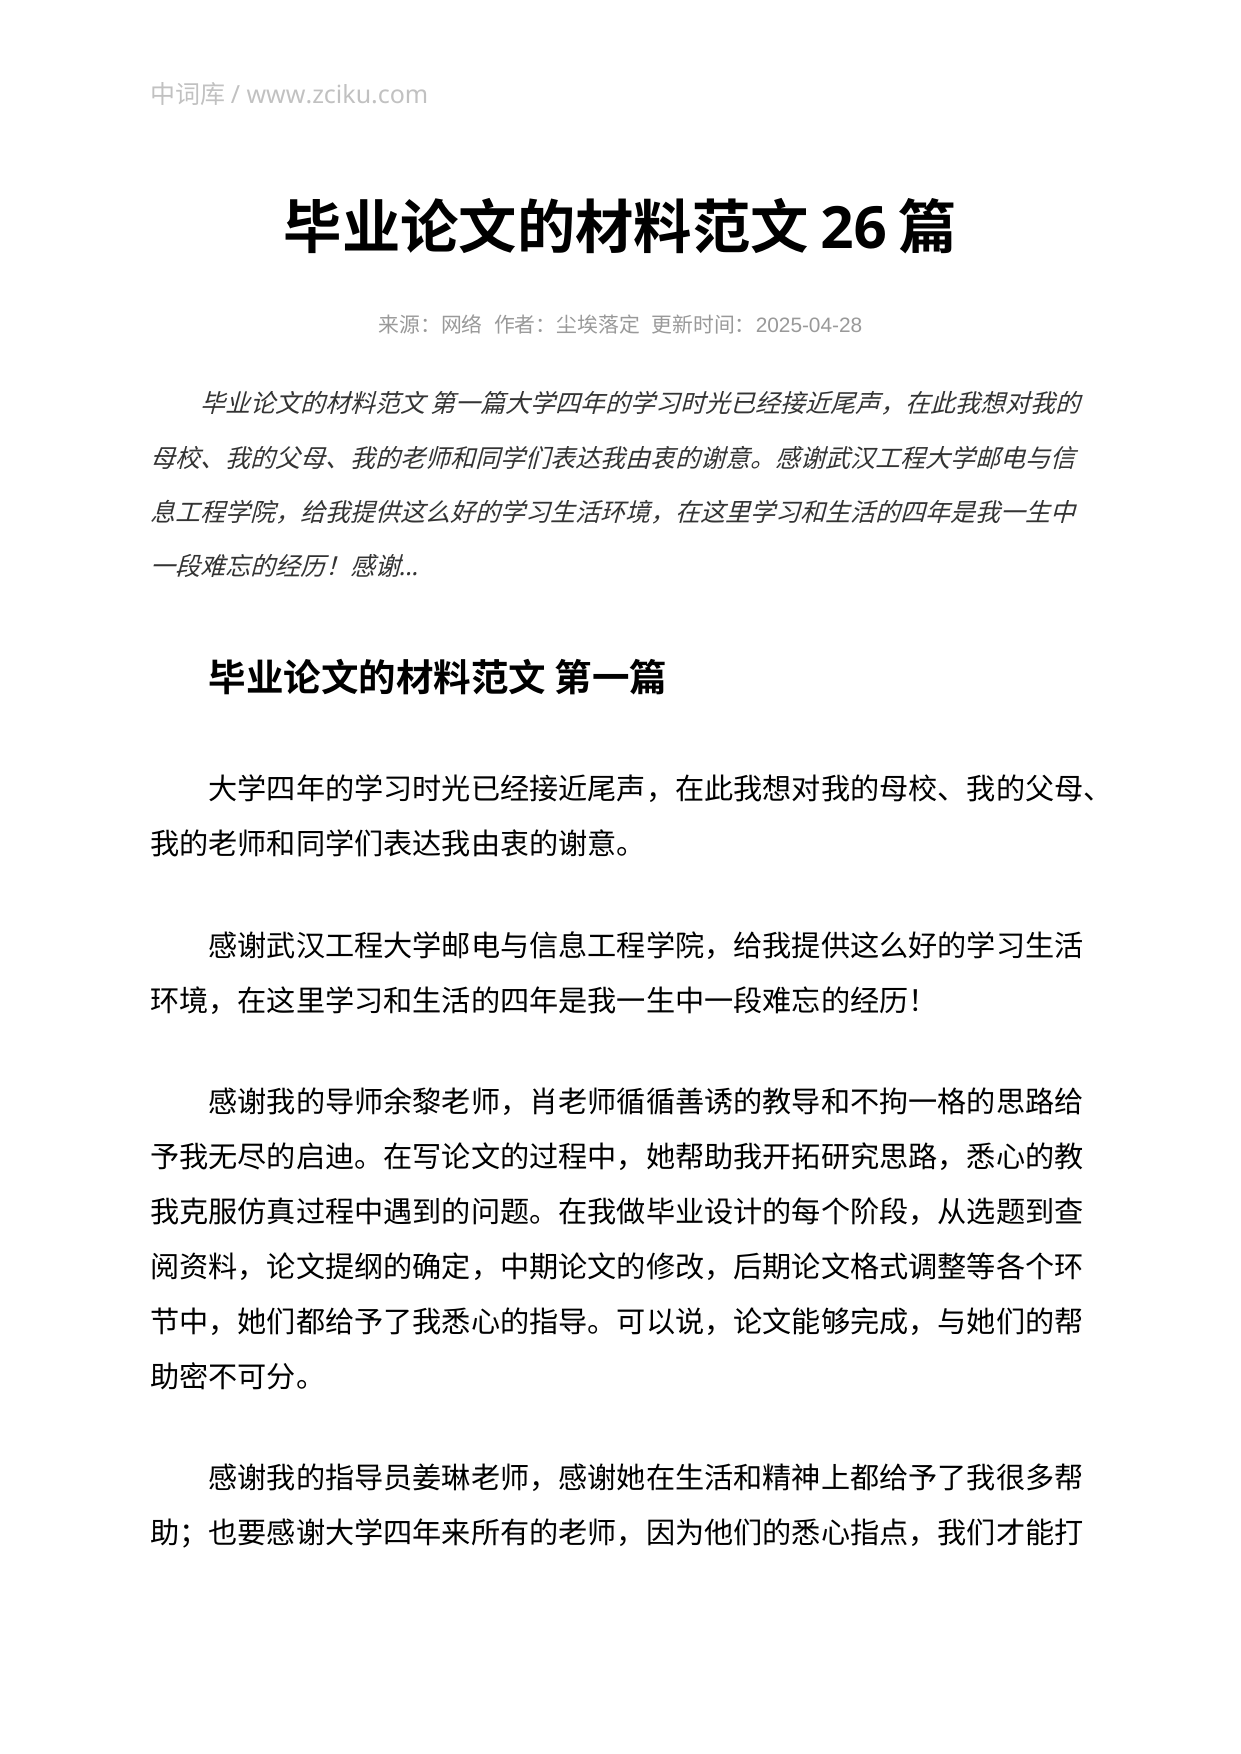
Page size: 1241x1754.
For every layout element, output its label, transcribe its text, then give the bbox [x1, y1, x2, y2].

text 感谢我的导师余黎老师，肖老师循循善诱的教导和不拘一格的思路给予我无尽的启迪。在写论文的过程中，她帮助我开拓研究思路，悉心的教我克服仿真过程中遇到的问题。在我做毕业设计的每个阶段，从选题到查阅资料，论文提纲的确定，中期论文的修改，后期论文格式调整等各个环节中，她们都给予了我悉心的指导。可以说，论文能够完成，与她们的帮助密不可分。 [150, 1079, 1090, 1396]
text 感谢武汉工程大学邮电与信息工程学院，给我提供这么好的学习生活环境，在这里学习和生活的四年是我一生中一段难忘的经历！ [150, 922, 1090, 1019]
text 大学四年的学习时光已经接近尾声，在此我想对我的母校、我的父母、我的老师和同学们表达我由衷的谢意。 [150, 766, 1090, 863]
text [150, 1455, 1090, 1552]
text 来源：网络 作者：尘埃落定 更新时间：2025-04-28 [150, 313, 1090, 337]
text 毕业论文的材料范文 第一篇大学四年的学习时光已经接近尾声，在此我想对我的母校、我的父母、我的老师和同学们表达我由衷的谢意。感谢武汉工程大学邮电与信息工程学院，给我提供这么好的学习生活环境，在这里学习和生活的四年是我一生中一段难忘的经历！感谢... [150, 384, 1090, 583]
subtitle 毕业论文的材料范文26篇 [150, 181, 1090, 266]
text 毕业论文的材料范文 第一篇 [150, 648, 1090, 702]
